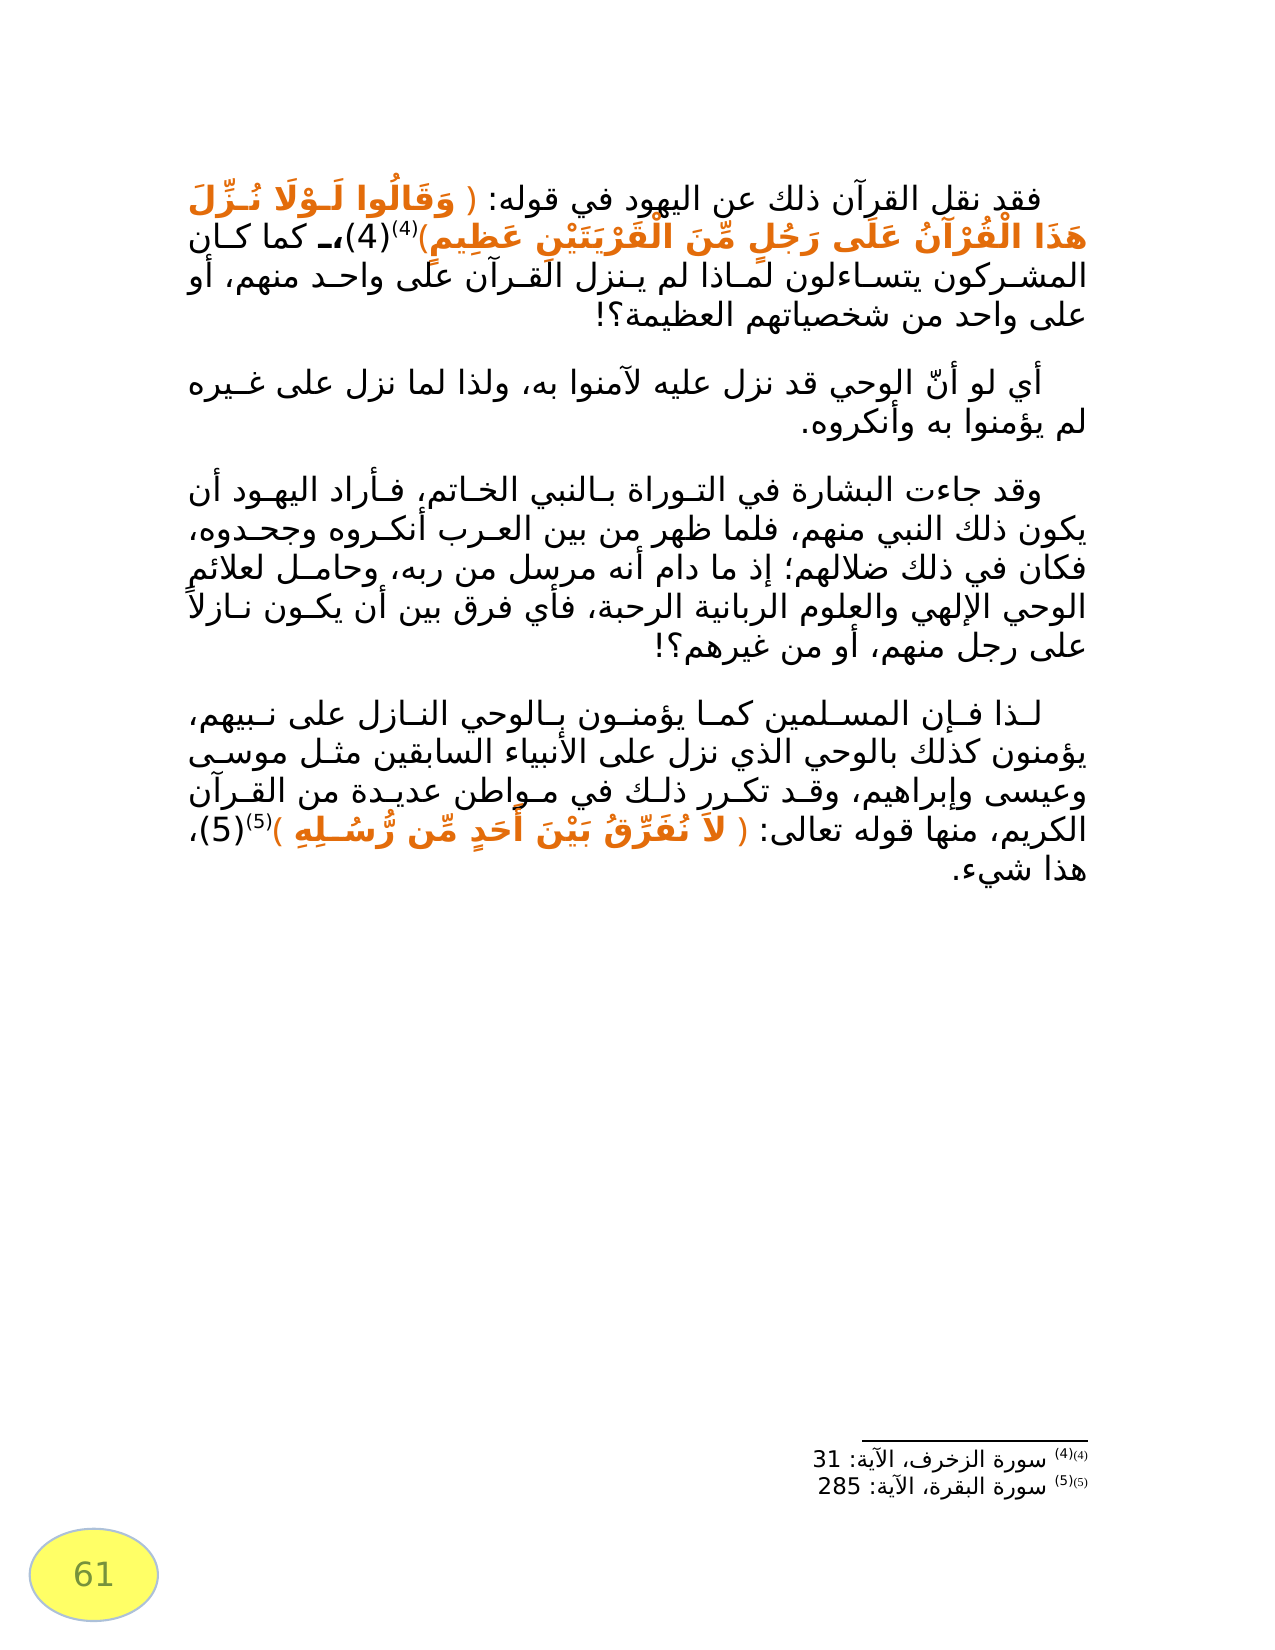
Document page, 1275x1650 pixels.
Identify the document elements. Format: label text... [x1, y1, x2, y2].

text فقد نقل القرآن ذلك عن اليهود في قوله: ﴿ وَقَالُوا لَوْلَا نُزِّلَ هَذَا الْقُرْآنُ عَلَى رَجُلٍ مِّنَ الْقَرْيَتَيْنِ عَظِيمٍ﴾(4)، كما كان المشركون يتساءلون لماذا لم ينزل القرآن على واحد منهم، أو على واحد من شخصياتهم العظيمة؟! [187, 179, 1087, 334]
text أي لو أنّ الوحي قد نزل عليه لآمنوا به، ولذا لما نزل على غيره لم يؤمنوا به وأنكروه. [187, 364, 1087, 441]
text وقد جاءت البشارة في التوراة بالنبي الخاتم، فأراد اليهود أن يكون ذلك النبي منهم، فلما ظهر من بين العرب أنكروه وجحدوه، فكان في ذلك ضلالهم؛ إذ ما دام أنه مرسل من ربه، وحامل لعلائم الوحي الإلهي والعلوم الربانية الرحبة، فأي فرق بين أن يكون نازلاً على رجل منهم، أو من غيرهم؟! [187, 471, 1087, 665]
text لذا فإن المسلمين كما يؤمنون بالوحي النازل على نبيهم، يؤمنون كذلك بالوحي الذي نزل على الأنبياء السابقين مثل موسى وعيسى وإبراهيم، وقد تكرر ذلك في مواطن عديدة من القرآن الكريم، منها قوله تعالى: ﴿ لاَ نُفَرِّقُ بَيْنَ أَحَدٍ مِّن رُّسُلِهِ ﴾(5)، هذا شيء. [187, 694, 1087, 888]
